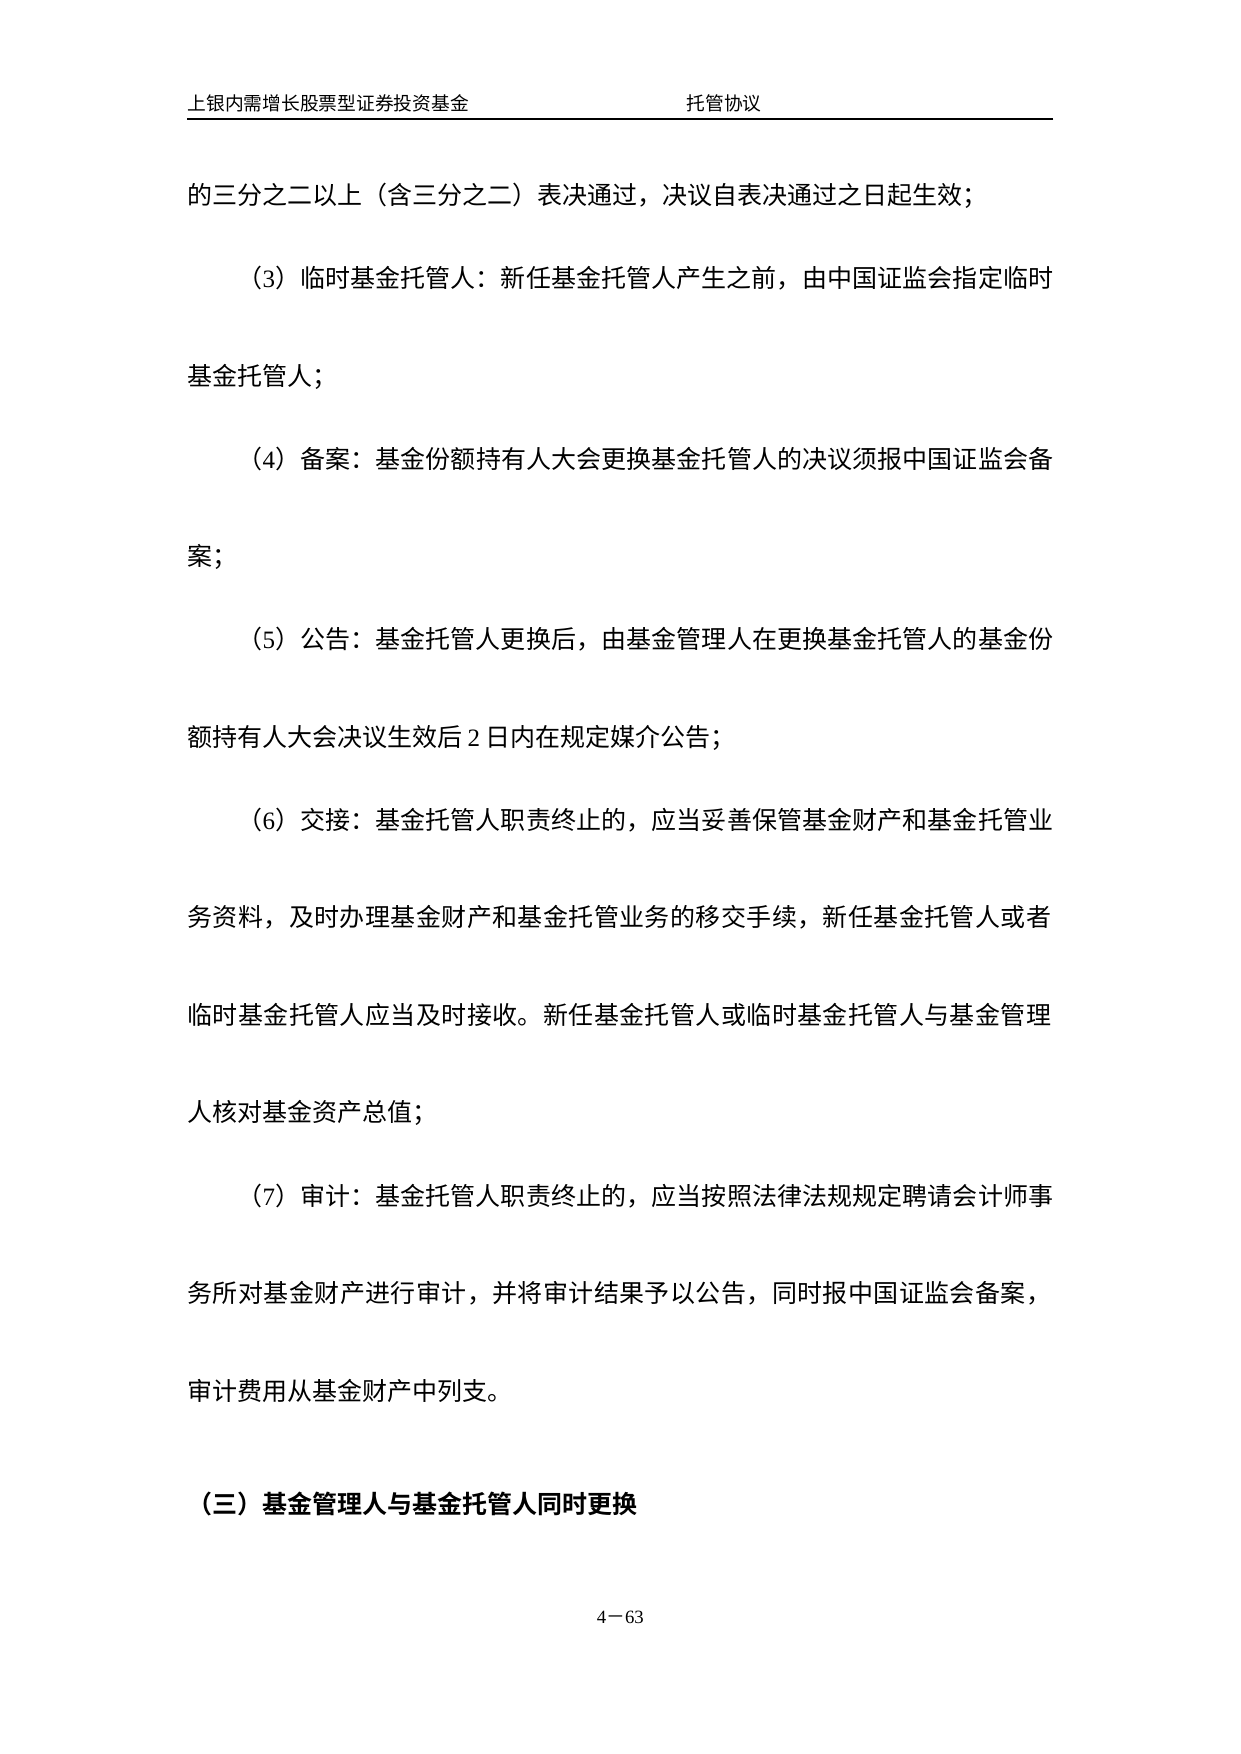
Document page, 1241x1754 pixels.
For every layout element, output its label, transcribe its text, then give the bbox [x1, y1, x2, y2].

text （三）基金管理人与基金托管人同时更换 [187, 1456, 1053, 1521]
text （7）审计：基金托管人职责终止的，应当按照法律法规规定聘请会计师事务所对基金财产进行审计，并将审计结果予以公告，同时报中国证监会备案，审计费用从基金财产中列支。 [187, 1162, 1053, 1422]
text （3）临时基金托管人：新任基金托管人产生之前，由中国证监会指定临时基金托管人； [187, 244, 1053, 407]
text （6）交接：基金托管人职责终止的，应当妥善保管基金财产和基金托管业务资料，及时办理基金财产和基金托管业务的移交手续，新任基金托管人或者临时基金托管人应当及时接收。新任基金托管人或临时基金托管人与基金管理人核对基金资产总值； [187, 786, 1053, 1143]
text （5）公告：基金托管人更换后，由基金管理人在更换基金托管人的基金份额持有人大会决议生效后2日内在规定媒介公告； [187, 605, 1053, 768]
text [187, 161, 1053, 226]
text （4）备案：基金份额持有人大会更换基金托管人的决议须报中国证监会备案； [187, 425, 1053, 587]
